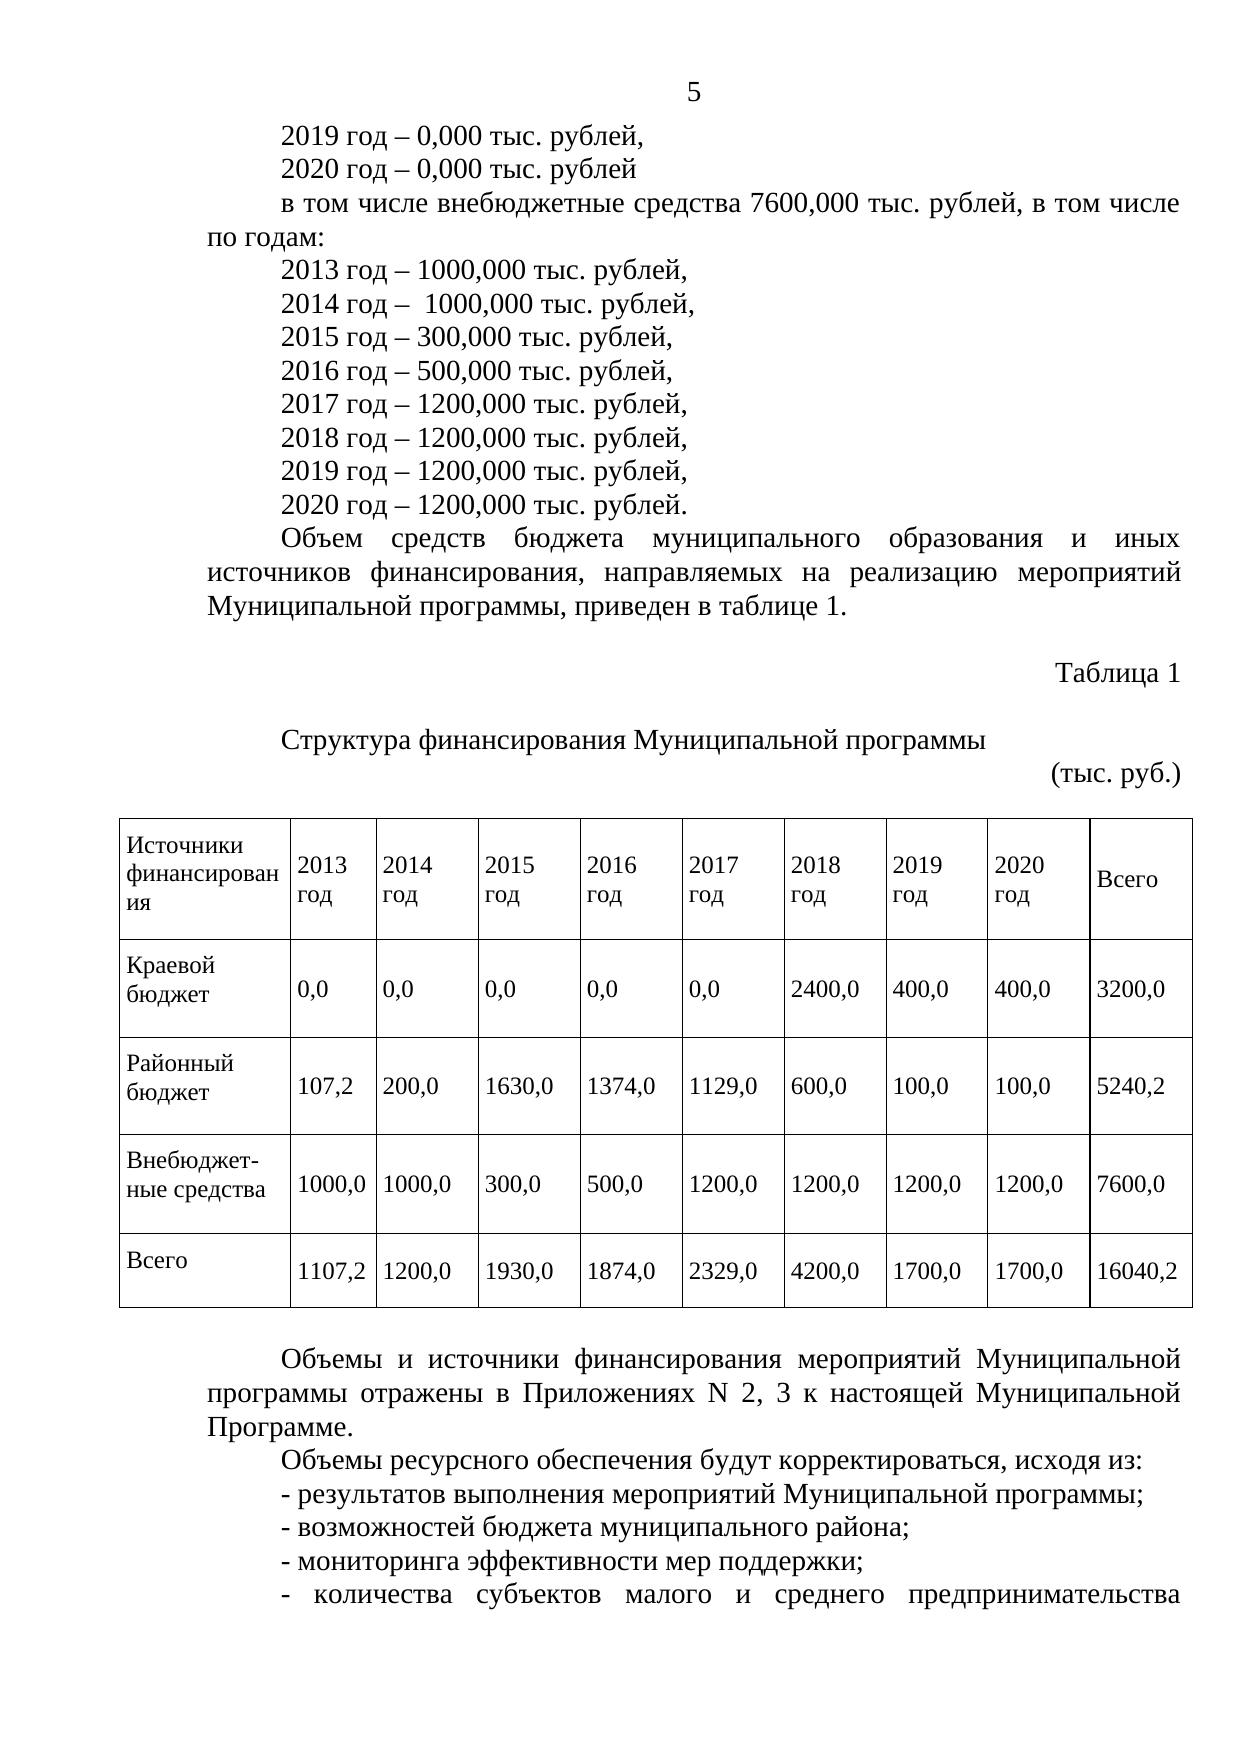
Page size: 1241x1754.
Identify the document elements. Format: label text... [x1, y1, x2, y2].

text Объемы и источники финансирования мероприятий Муниципальной программы отражены в Приложениях N 2, 3 к настоящей Муниципальной Программе. [207, 1342, 1181, 1442]
table_cell 3200,0 [1091, 940, 1192, 1037]
table_header 2016 год [581, 819, 682, 939]
table_header 2014 год [377, 819, 478, 939]
table_header 2019 год [887, 819, 987, 939]
table_cell 1000,0 [377, 1135, 478, 1233]
table_cell Всего [120, 1234, 290, 1307]
text 2014 год – 1000,000 тыс. рублей, [207, 286, 1181, 319]
table_cell 107,2 [291, 1038, 376, 1133]
text 2019 год – 0,000 тыс. рублей, [207, 118, 1181, 152]
table_cell 200,0 [377, 1038, 478, 1133]
table_cell Краевой бюджет [120, 940, 290, 1037]
text 2017 год – 1200,000 тыс. рублей, [207, 386, 1181, 420]
table_cell 2400,0 [785, 940, 886, 1037]
table_cell Районный бюджет [120, 1038, 290, 1133]
text 2020 год – 1200,000 тыс. рублей. [207, 487, 1181, 521]
table_cell 1200,0 [377, 1234, 478, 1307]
table_cell 0,0 [291, 940, 376, 1037]
text Структура финансирования Муниципальной программы [207, 722, 1181, 755]
text Таблица 1 [207, 655, 1181, 688]
table_cell 600,0 [785, 1038, 886, 1133]
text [207, 1576, 1181, 1610]
table_cell 1107,2 [291, 1234, 376, 1307]
table_cell 4200,0 [785, 1234, 886, 1307]
table_header 2017 год [683, 819, 784, 939]
text 2016 год – 500,000 тыс. рублей, [207, 353, 1181, 386]
text в том числе внебюджетные средства 7600,000 тыс. рублей, в том числе по годам: [207, 185, 1181, 252]
text 2020 год – 0,000 тыс. рублей [207, 152, 1181, 185]
text Объемы ресурсного обеспечения будут корректироваться, исходя из: [207, 1442, 1181, 1476]
table_header 2013 год [291, 819, 376, 939]
table_cell 1000,0 [291, 1135, 376, 1233]
table_cell 2329,0 [683, 1234, 784, 1307]
table_cell 0,0 [581, 940, 682, 1037]
table_cell 1200,0 [683, 1135, 784, 1233]
table_cell 0,0 [377, 940, 478, 1037]
table_header 2015 год [479, 819, 580, 939]
text - результатов выполнения мероприятий Муниципальной программы; [207, 1476, 1181, 1509]
table_cell 1200,0 [887, 1135, 987, 1233]
table_cell 1129,0 [683, 1038, 784, 1133]
table_header 2018 год [785, 819, 886, 939]
table_cell 7600,0 [1091, 1135, 1192, 1233]
text 2019 год – 1200,000 тыс. рублей, [207, 453, 1181, 487]
table_cell 1874,0 [581, 1234, 682, 1307]
table_cell 1200,0 [988, 1135, 1089, 1233]
text 2015 год – 300,000 тыс. рублей, [207, 319, 1181, 353]
text 2018 год – 1200,000 тыс. рублей, [207, 420, 1181, 453]
table_header 2020 год [988, 819, 1089, 939]
table_cell 100,0 [887, 1038, 987, 1133]
table_cell 400,0 [988, 940, 1089, 1037]
text 2013 год – 1000,000 тыс. рублей, [207, 252, 1181, 286]
table_cell 1630,0 [479, 1038, 580, 1133]
table_cell 1200,0 [785, 1135, 886, 1233]
text (тыс. руб.) [207, 755, 1181, 789]
table_cell 16040,2 [1091, 1234, 1192, 1307]
table_cell 100,0 [988, 1038, 1089, 1133]
text Объем средств бюджета муниципального образования и иных источников финансирования, направляемых на реализацию мероприятий Муниципальной программы, приведен в таблице 1. [207, 521, 1181, 621]
table_header Всего [1091, 819, 1192, 939]
table_cell 0,0 [479, 940, 580, 1037]
table_cell 1374,0 [581, 1038, 682, 1133]
text - мониторинга эффективности мер поддержки; [207, 1543, 1181, 1576]
table_cell 1700,0 [887, 1234, 987, 1307]
table_cell 400,0 [887, 940, 987, 1037]
table_cell 5240,2 [1091, 1038, 1192, 1133]
table_cell 300,0 [479, 1135, 580, 1233]
table_cell 500,0 [581, 1135, 682, 1233]
text - возможностей бюджета муниципального района; [207, 1509, 1181, 1543]
table_cell 1700,0 [988, 1234, 1089, 1307]
table_cell Внебюджет-ные средства [120, 1135, 290, 1233]
table_cell 1930,0 [479, 1234, 580, 1307]
table_header Источники финансирования [120, 819, 290, 939]
table_cell 0,0 [683, 940, 784, 1037]
